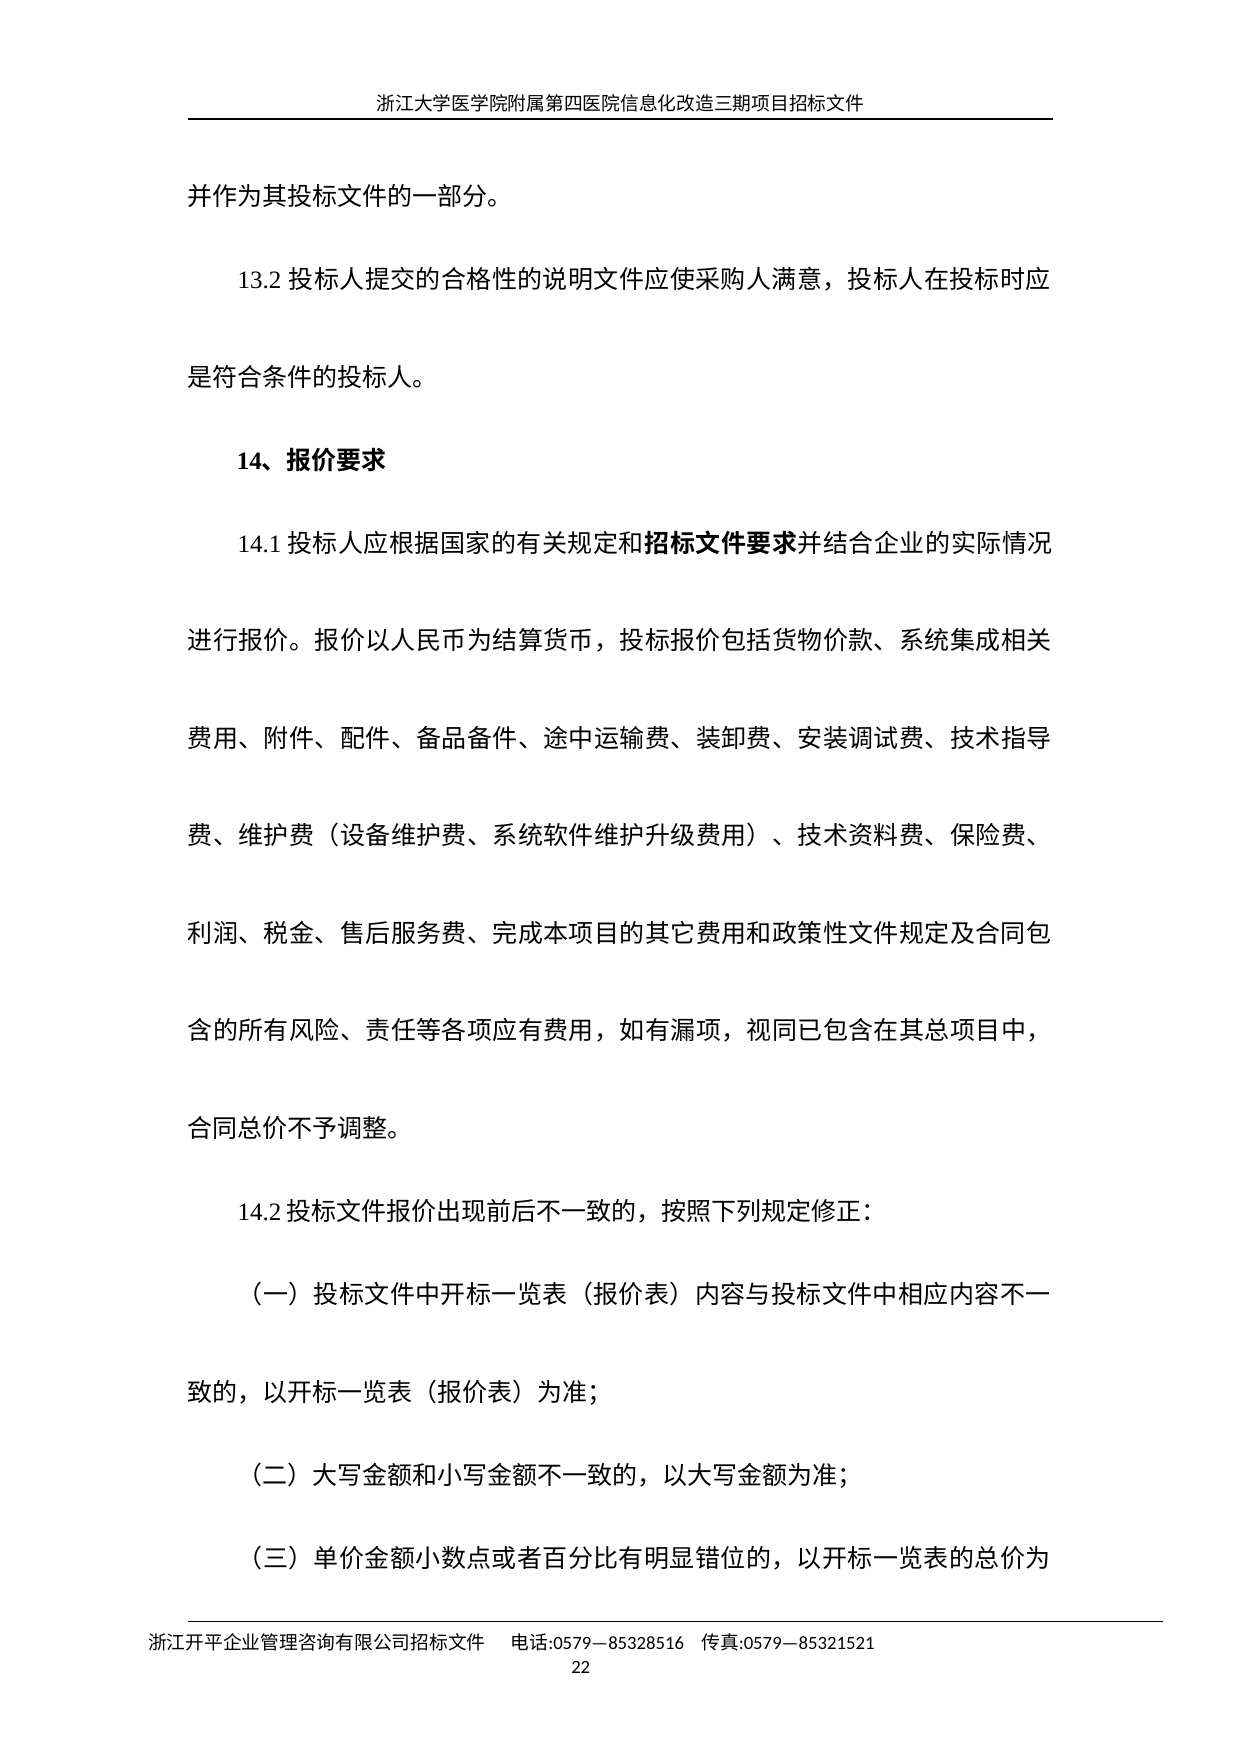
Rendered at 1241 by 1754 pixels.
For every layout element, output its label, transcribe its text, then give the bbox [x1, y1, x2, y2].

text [187, 162, 1053, 227]
text 14.1投标人应根据国家的有关规定和招标文件要求并结合企业的实际情况进行报价。报价以人民币为结算货币，投标报价包括货物价款、系统集成相关费用、附件、配件、备品备件、途中运输费、装卸费、安装调试费、技术指导费、维护费（设备维护费、系统软件维护升级费用）、技术资料费、保险费、利润、税金、售后服务费、完成本项目的其它费用和政策性文件规定及合同包含的所有风险、责任等各项应有费用，如有漏项，视同已包含在其总项目中，合同总价不予调整。 [187, 509, 1053, 1159]
text （一）投标文件中开标一览表（报价表）内容与投标文件中相应内容不一致的，以开标一览表（报价表）为准； [187, 1260, 1053, 1423]
text 14、报价要求 [187, 426, 1053, 491]
text 14.2投标文件报价出现前后不一致的，按照下列规定修正： [187, 1177, 1053, 1242]
text （二）大写金额和小写金额不一致的，以大写金额为准； [187, 1441, 1053, 1506]
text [187, 1524, 1053, 1589]
text 13.2 投标人提交的合格性的说明文件应使采购人满意，投标人在投标时应是符合条件的投标人。 [187, 245, 1053, 408]
